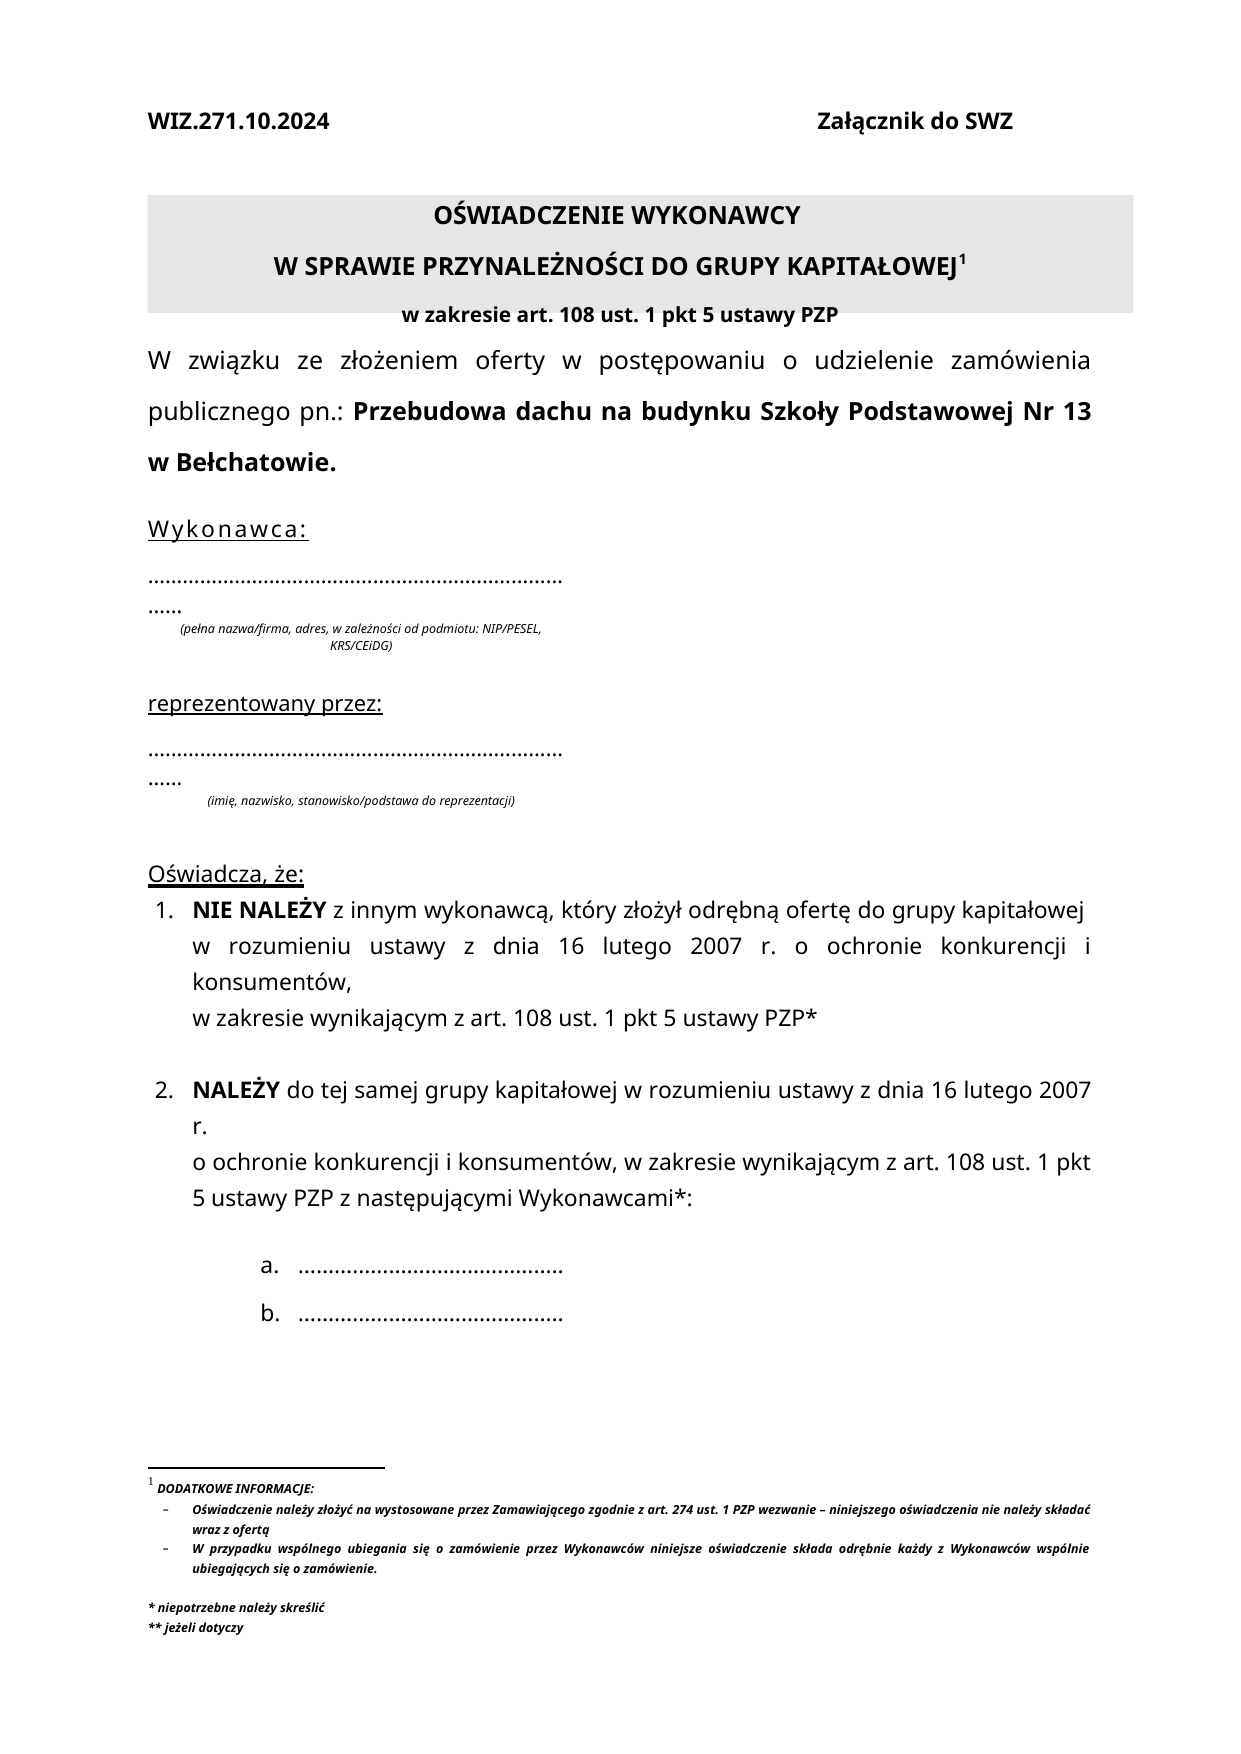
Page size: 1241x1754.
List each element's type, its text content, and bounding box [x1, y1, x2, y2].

text (pełna nazwa/firma, adres, w zależności od podmiotu: NIP/PESEL, KRS/CEiDG) [148, 620, 576, 654]
list …………………………………….. [260, 1297, 1092, 1328]
text W związku ze złożeniem oferty w postępowaniu o udzielenie zamówienia publicznego pn.: Przebudowa dachu na budynku Szkoły Podstawowej Nr 13 w Bełchatowie. [148, 342, 1092, 478]
text w zakresie art. 108 ust. 1 pkt 5 ustawy PZP [148, 300, 1092, 328]
text …………………………………………………………………… [148, 560, 576, 620]
text reprezentowany przez: [148, 688, 576, 718]
text Oświadcza, że: [148, 858, 1092, 889]
text …………………………………………………………………… [148, 733, 576, 792]
text Wykonawca: [148, 513, 1092, 544]
list NALEŻY do tej samej grupy kapitałowej w rozumieniu ustawy z dnia 16 lutego 2007 r. o ochronie konkurencji i konsumentów, w zakresie wynikającym z art. 108 ust. 1 pkt 5 ustawy PZP z następującymi Wykonawcami*: [154, 1074, 1092, 1213]
list NIE NALEŻY z innym wykonawcą, który złożył odrębną ofertę do grupy kapitałowej w rozumieniu ustawy z dnia 16 lutego 2007 r. o ochronie konkurencji i konsumentów, w zakresie wynikającym z art. 108 ust. 1 pkt 5 ustawy PZP* [154, 894, 1092, 1033]
list …………………………………….. [260, 1249, 1092, 1280]
text (imię, nazwisko, stanowisko/podstawa do reprezentacji) [148, 792, 576, 809]
subtitle OŚWIADCZENIE WYKONAWCY W SPRAWIE PRZYNALEŻNOŚCI DO GRUPY KAPITAŁOWEJ [148, 198, 1092, 283]
